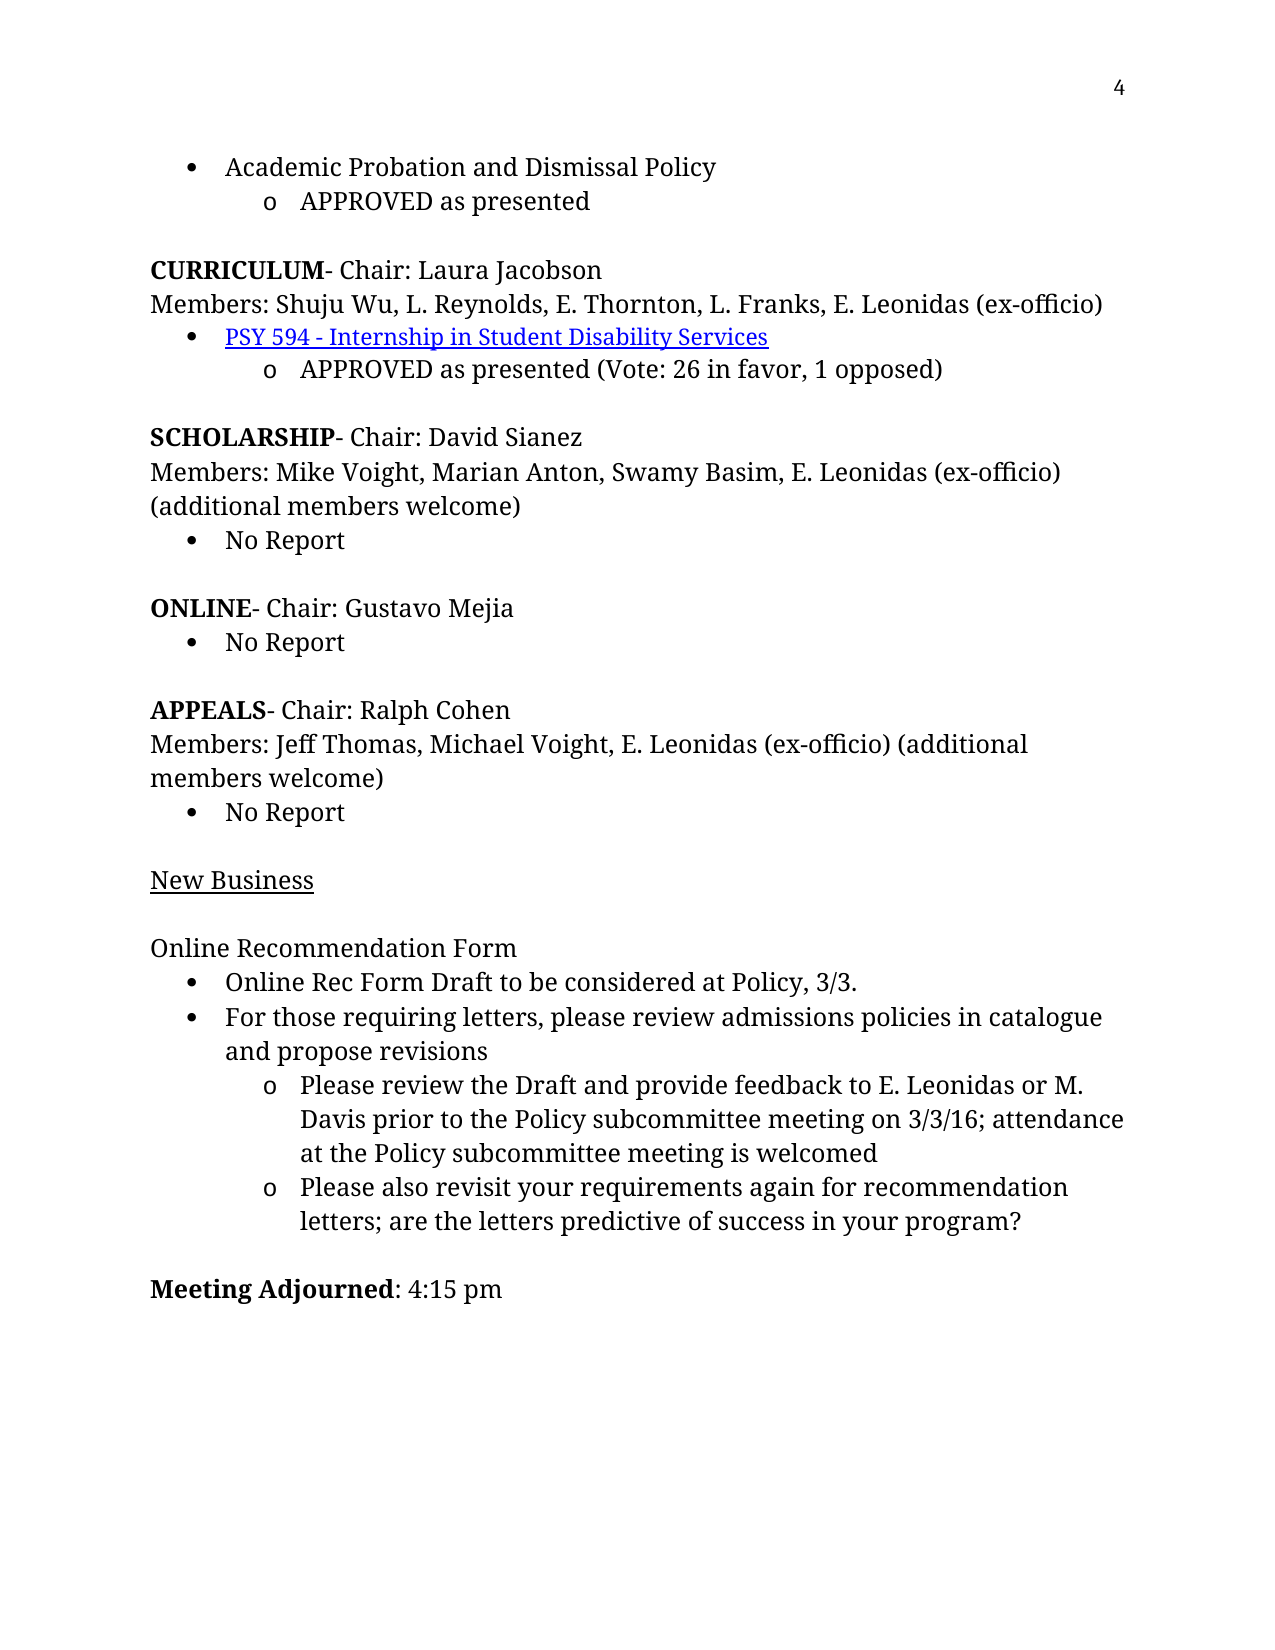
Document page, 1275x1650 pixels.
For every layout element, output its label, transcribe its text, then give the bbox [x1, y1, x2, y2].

text Online Recommendation Form [150, 931, 1125, 965]
text Members: Shuju Wu, L. Reynolds, E. Thornton, L. Franks, E. Leonidas (ex-officio) [150, 286, 1125, 321]
list Academic Probation and Dismissal Policy [187, 150, 1125, 184]
text CURRICULUM- Chair: Laura Jacobson [150, 252, 1125, 286]
list For those requiring letters, please review admissions policies in catalogue and propose revisions [187, 999, 1125, 1067]
text Members: Mike Voight, Marian Anton, Swamy Basim, E. Leonidas (ex-officio) (additional members welcome) [150, 454, 1125, 522]
text SCHOLARSHIP- Chair: David Sianez [150, 420, 1125, 454]
list APPROVED as presented (Vote: 26 in favor, 1 opposed) [262, 352, 1125, 386]
list APPROVED as presented [262, 184, 1125, 218]
text New Business [150, 863, 1125, 897]
text APPEALS- Chair: Ralph Cohen [150, 693, 1125, 727]
text Members: Jeff Thomas, Michael Voight, E. Leonidas (ex-officio) (additional members welcome) [150, 727, 1125, 795]
list Online Rec Form Draft to be considered at Policy, 3/3. [187, 965, 1125, 999]
list No Report [187, 795, 1125, 829]
text Meeting Adjourned: 4:15 pm [150, 1272, 1125, 1306]
text ONLINE- Chair: Gustavo Mejia [150, 590, 1125, 624]
list No Report [187, 624, 1125, 658]
list PSY 594 - Internship in Student Disability Services [187, 321, 1125, 352]
list Please also revisit your requirements again for recommendation letters; are the letters predictive of success in your program? [262, 1170, 1125, 1238]
list No Report [187, 522, 1125, 556]
list Please review the Draft and provide feedback to E. Leonidas or M. Davis prior to the Policy subcommittee meeting on 3/3/16; attendance at the Policy subcommittee meeting is welcomed [262, 1067, 1125, 1170]
